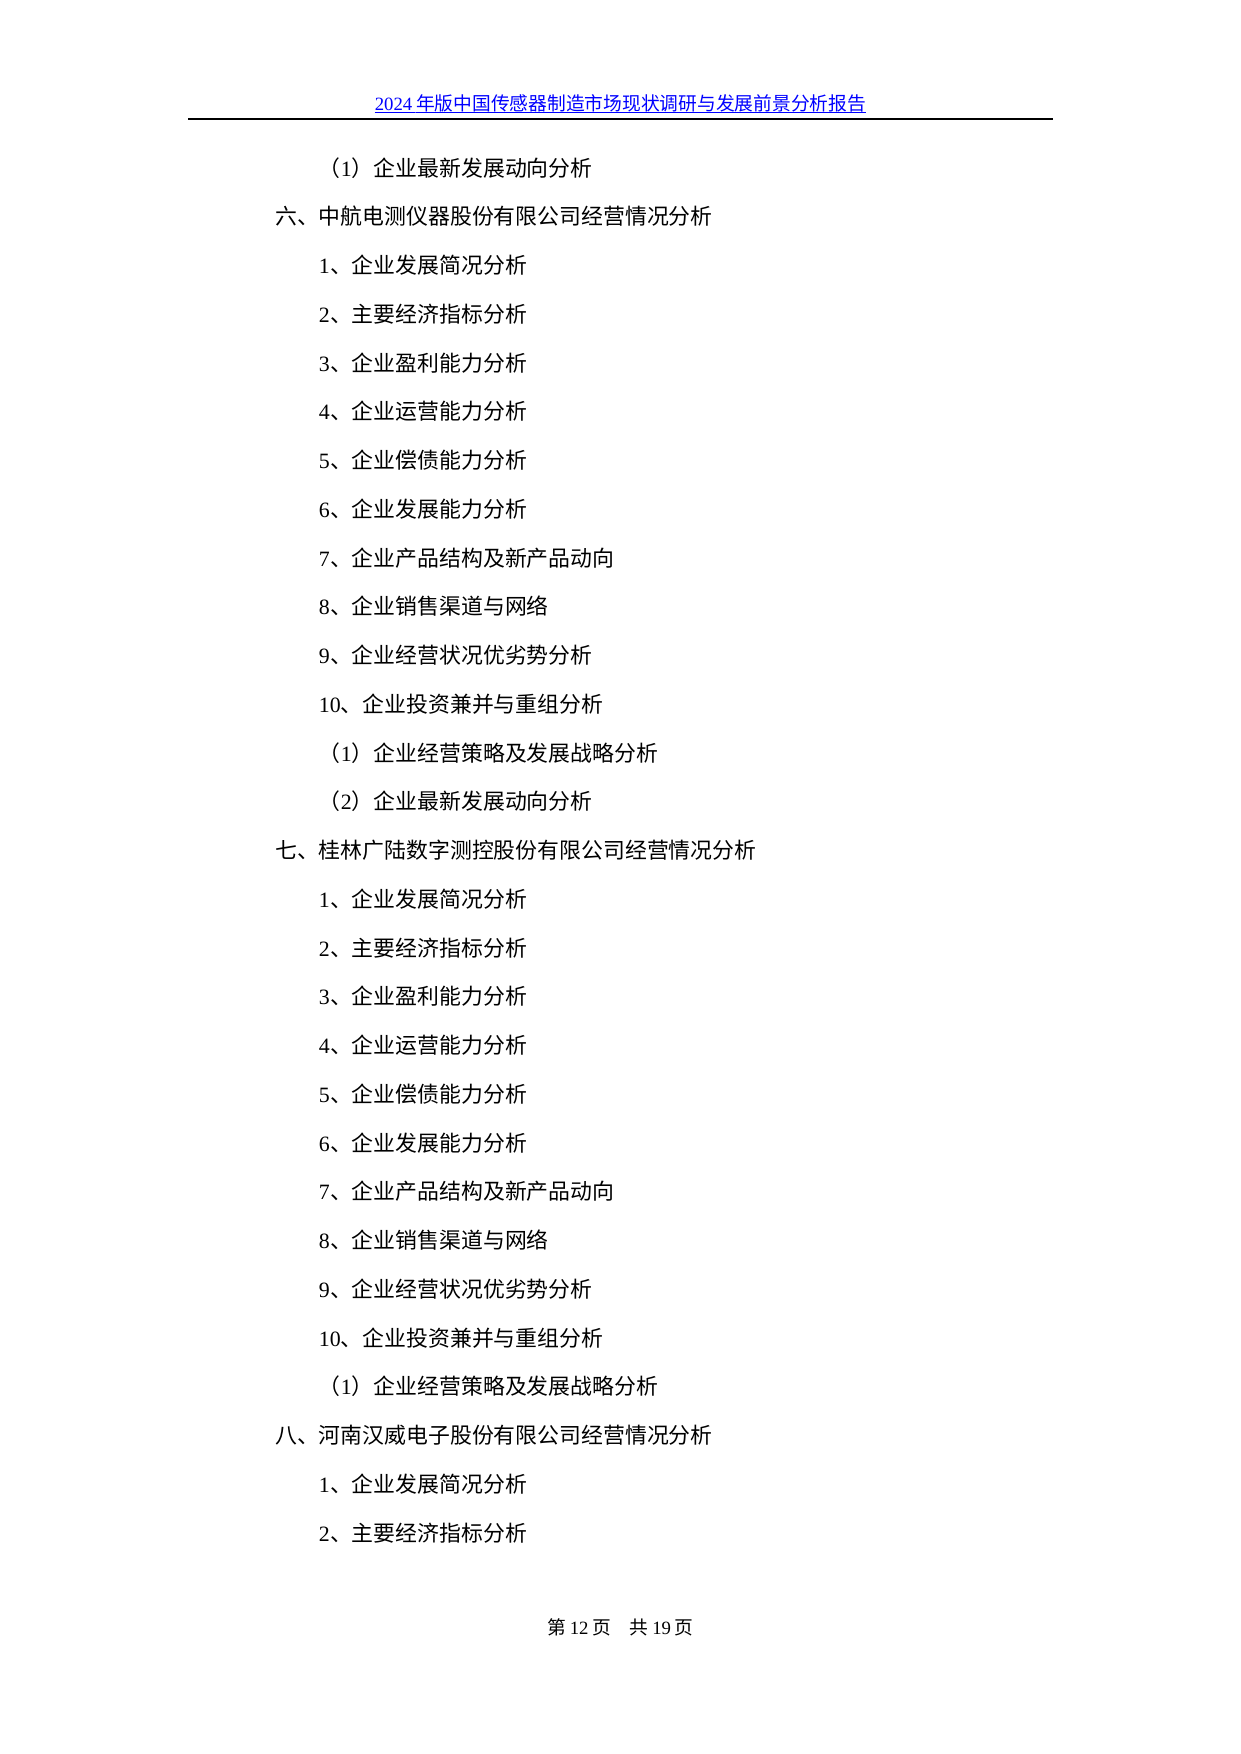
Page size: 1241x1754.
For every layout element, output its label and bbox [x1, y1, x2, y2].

text [187, 150, 1053, 1548]
